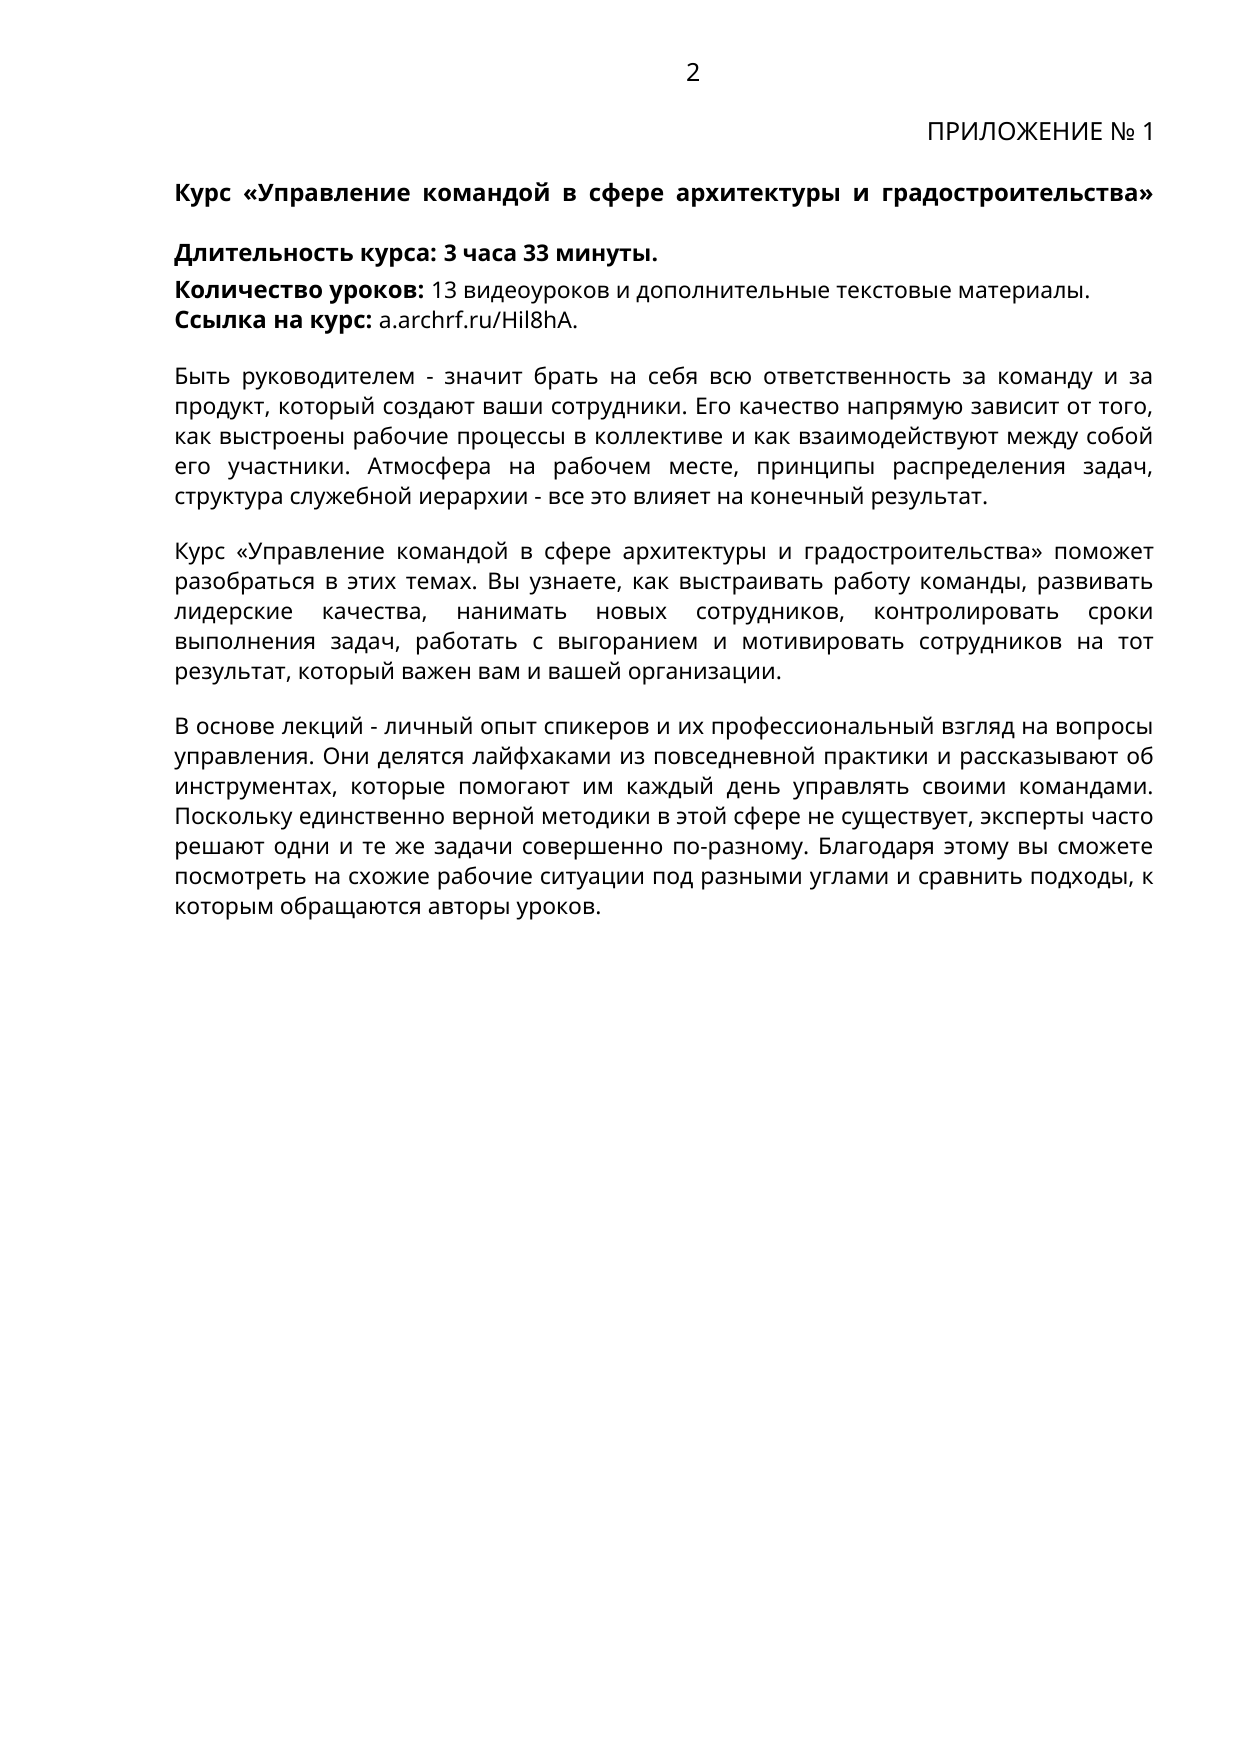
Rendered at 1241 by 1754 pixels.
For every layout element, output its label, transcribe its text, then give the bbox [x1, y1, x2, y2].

text 2 [686, 61, 700, 86]
text В основе лекций - личный опыт спикеров и их профессиональный взгляд на вопросы управления. Они делятся лайфхаками из повседневной практики и рассказывают об инструментах, которые помогают им каждый день управлять своими командами. Поскольку единственно верной методики в этой сфере не существует, эксперты часто решают одни и те же задачи совершенно по-разному. Благодаря этому вы сможете посмотреть на схожие рабочие ситуации под разными углами и сравнить подходы, к которым обращаются авторы уроков. [174, 710, 1155, 920]
text Быть руководителем - значит брать на себя всю ответственность за команду и за продукт, который создают ваши сотрудники. Его качество напрямую зависит от того, как выстроены рабочие процессы в коллективе и как взаимодействуют между собой его участники. Атмосфера на рабочем месте, принципы распределения задач, структура служебной иерархии - все это влияет на конечный результат. [174, 360, 1155, 510]
text Курс «Управление командой в сфере архитектуры и градостроительства» Длительность курса: 3 часа 33 минуты. [174, 153, 1155, 274]
text ПРИЛОЖЕНИЕ № 1 [927, 121, 1156, 146]
text Количество уроков: 13 видеоуроков и дополнительные текстовые материалы. Ссылка на курс: a.archrf.ru/Hil8hA. [174, 274, 1155, 335]
text Курс «Управление командой в сфере архитектуры и градостроительства» поможет разобраться в этих темах. Вы узнаете, как выстраивать работу команды, развивать лидерские качества, нанимать новых сотрудников, контролировать сроки выполнения задач, работать с выгоранием и мотивировать сотрудников на тот результат, который важен вам и вашей организации. [174, 535, 1155, 685]
